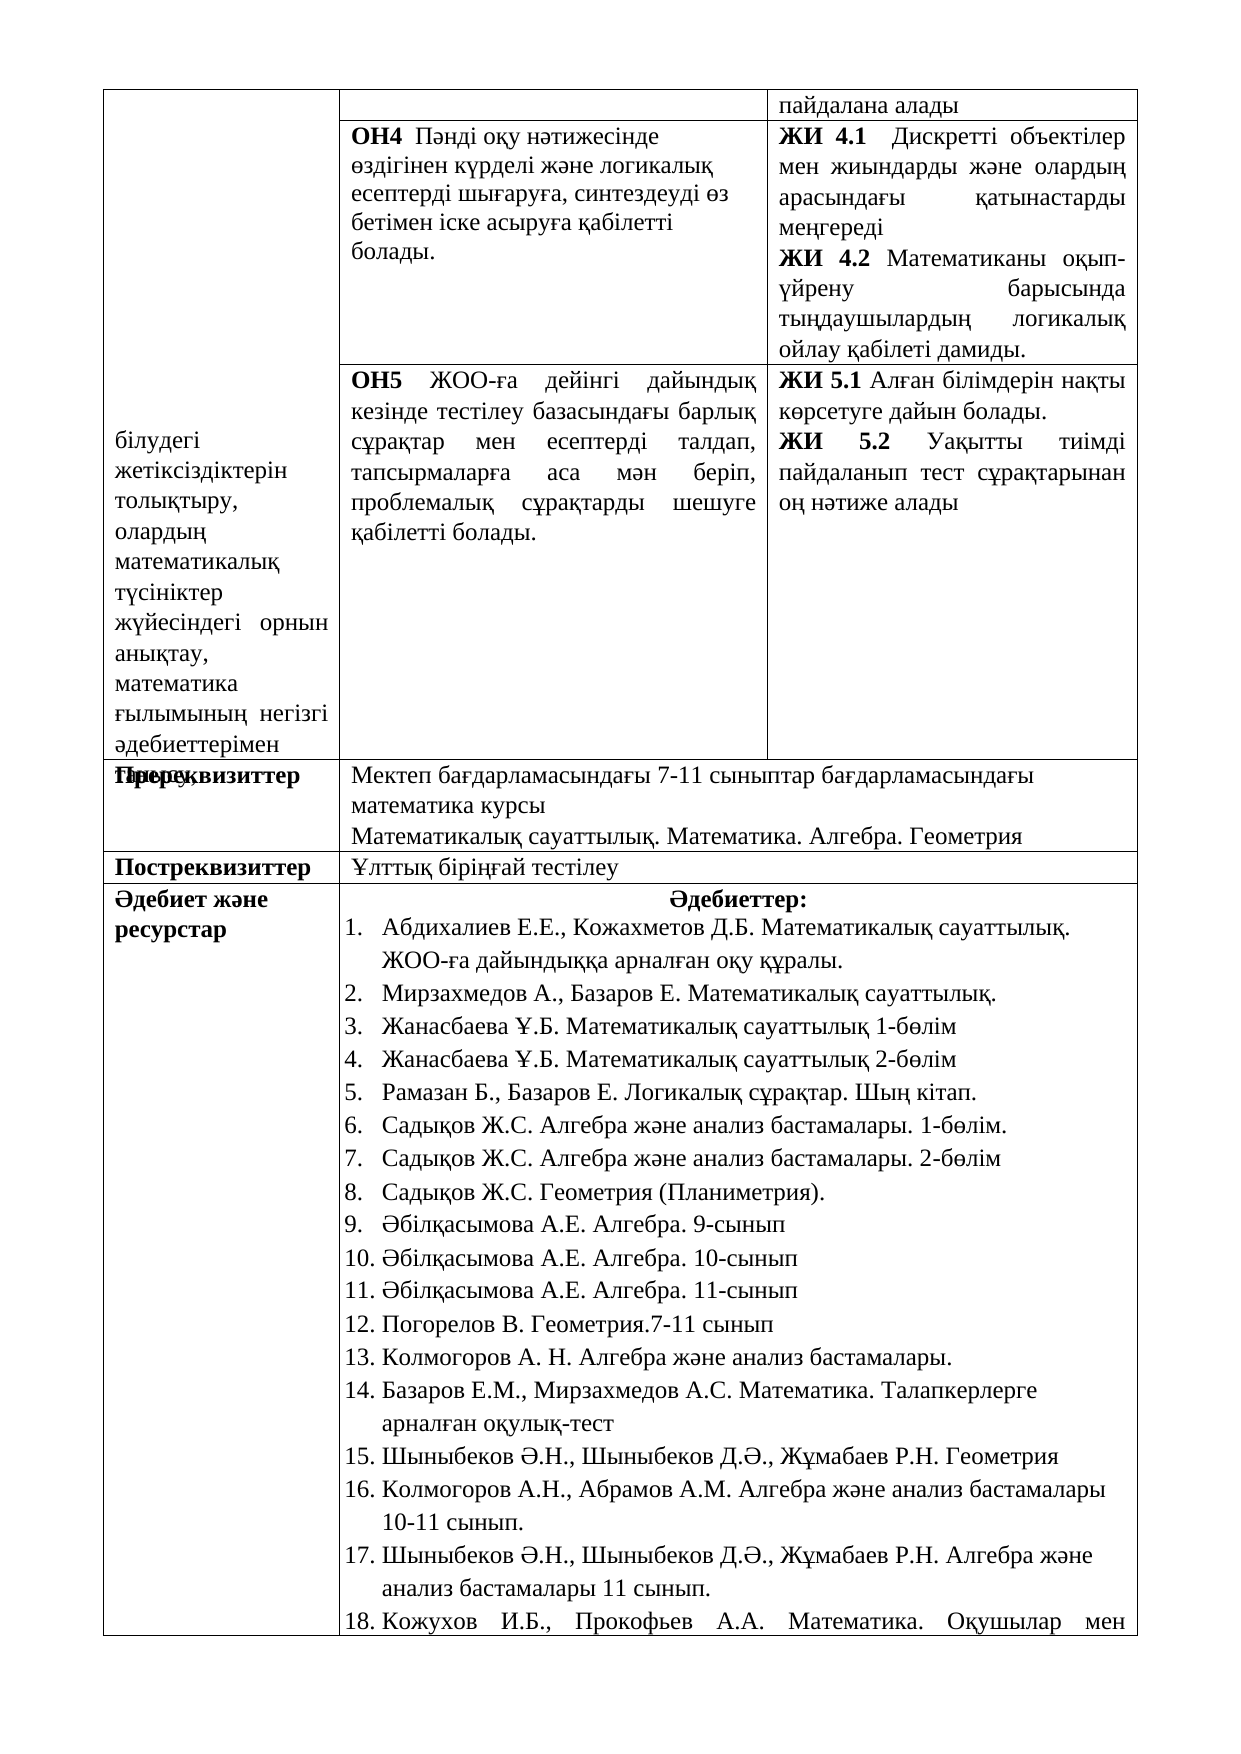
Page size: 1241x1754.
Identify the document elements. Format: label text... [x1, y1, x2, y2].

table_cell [340, 90, 767, 120]
table_cell ОН4 Пәнді оқу нәтижесінде өздігінен күрделі және логикалық есептерді шығаруға, синтездеуді өз бетімен іске асыруға қабілетті болады. [340, 121, 767, 364]
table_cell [340, 884, 1137, 1634]
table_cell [104, 884, 339, 1634]
table_cell ЖИ 5.1 Алған білімдерін нақты көрсетуге дайын болады. ЖИ 5.2 Уақытты тиімді пайдаланып тест сұрақтарынан оң нәтиже алады [768, 365, 1137, 759]
table_cell Мектеп бағдарламасындағы 7-11 сыныптар бағдарламасындағы математика курсы Математикалық сауаттылық. Математика. Алгебра. Геометрия [340, 760, 1137, 851]
table_cell ОН5 ЖОО-ға дейінгі дайындық кезінде тестілеу базасындағы барлық сұрақтар мен есептерді талдап, тапсырмаларға аса мән беріп, проблемалық сұрақтарды шешуге қабілетті болады. [340, 365, 767, 759]
table_cell Постреквизиттер [104, 852, 339, 883]
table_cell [768, 90, 1137, 120]
table_cell Ұлттық біріңғай тестілеу [340, 852, 1137, 883]
table_cell Пререквизиттер [104, 760, 339, 851]
table_cell ЖИ 4.1 Дискретті объектілер мен жиындарды және олардың арасындағы қатынастарды меңгереді ЖИ 4.2 Математиканы оқып-үйрену барысында тыңдаушылардың логикалық ойлау қабілеті дамиды. [768, 121, 1137, 364]
